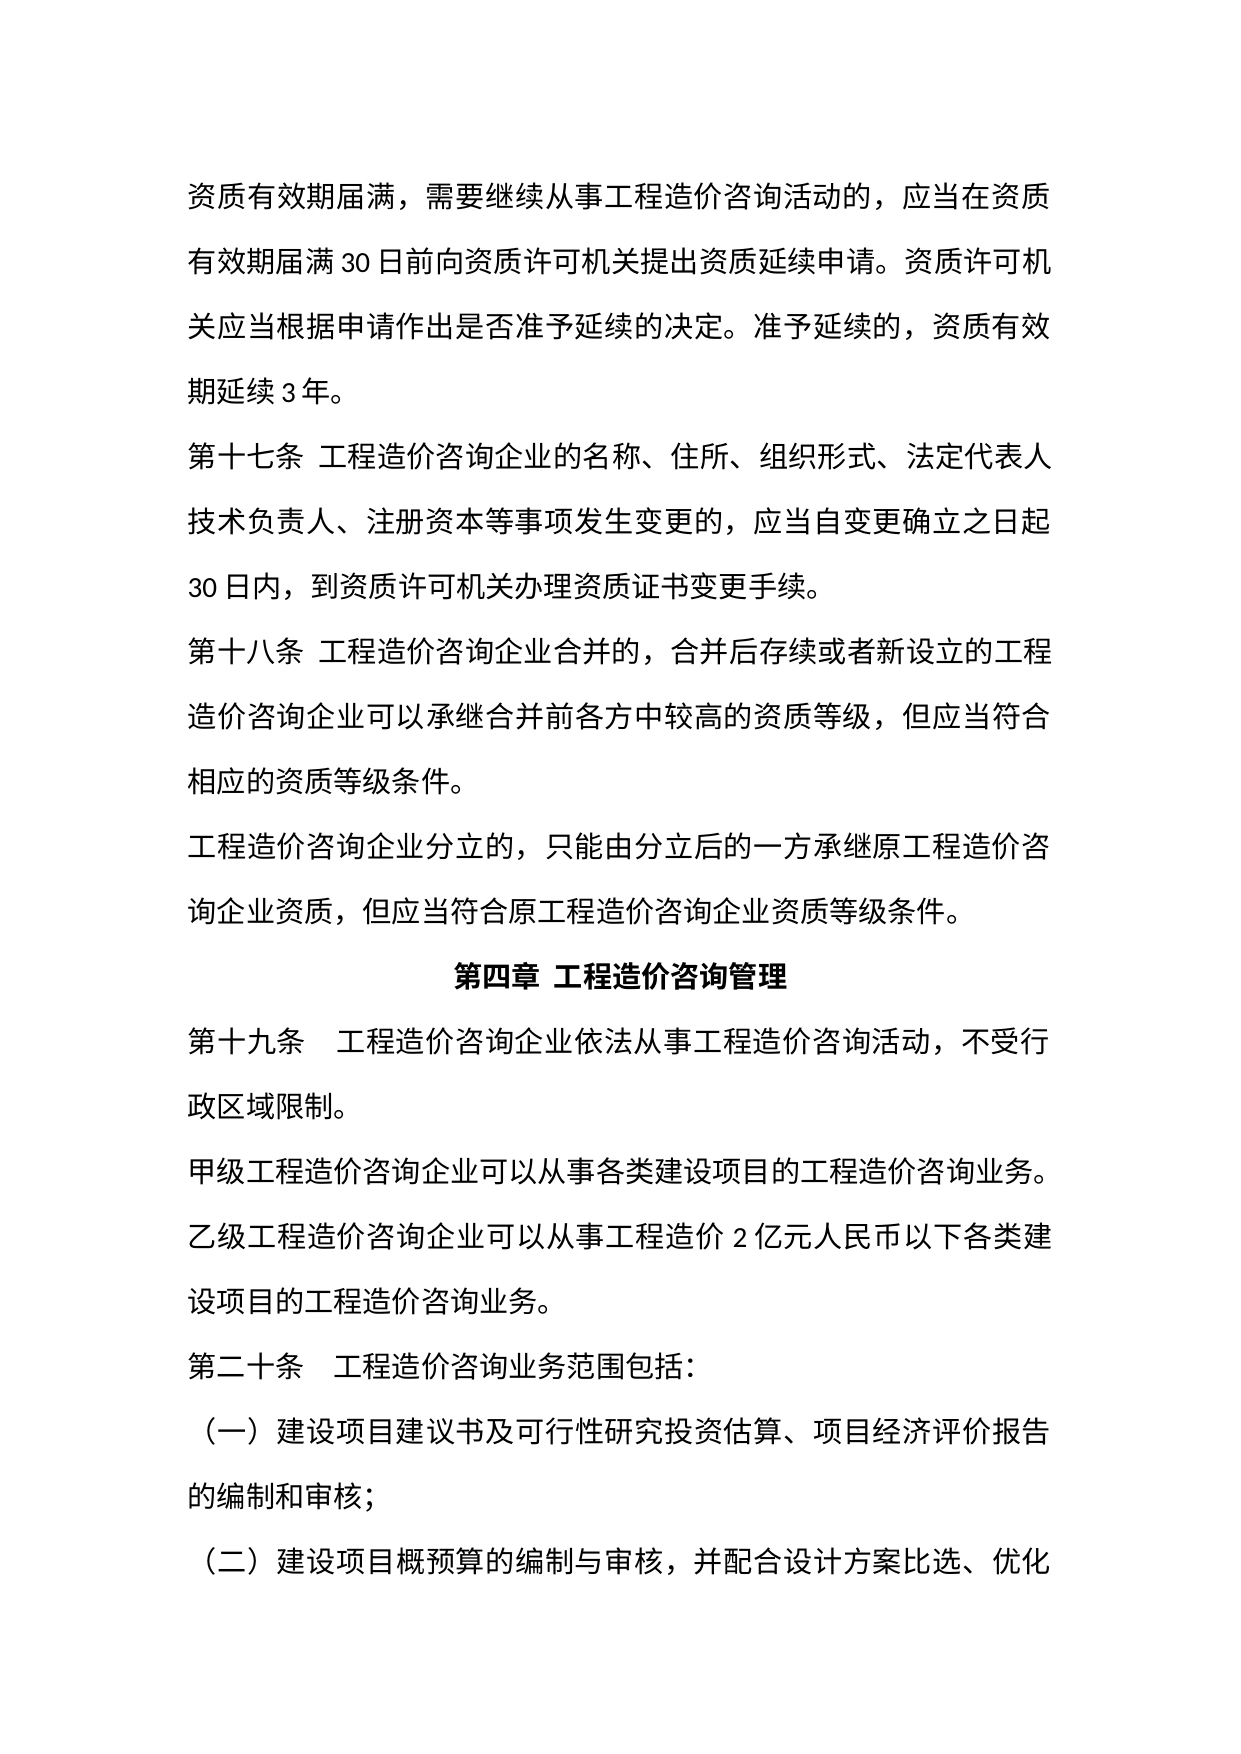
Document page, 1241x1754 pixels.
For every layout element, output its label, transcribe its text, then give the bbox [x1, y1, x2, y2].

text 第二十条 工程造价咨询业务范围包括： [187, 1332, 1053, 1397]
text 第十七条 工程造价咨询企业的名称、住所、组织形式、法定代表人、技术负责人、注册资本等事项发生变更的，应当自变更确立之日起30日内，到资质许可机关办理资质证书变更手续。 [187, 422, 1053, 617]
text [187, 1527, 1053, 1592]
text （一）建设项目建议书及可行性研究投资估算、项目经济评价报告的编制和审核； [187, 1397, 1053, 1527]
text 甲级工程造价咨询企业可以从事各类建设项目的工程造价咨询业务。 [187, 1137, 1053, 1202]
text 乙级工程造价咨询企业可以从事工程造价2亿元人民币以下各类建设项目的工程造价咨询业务。 [187, 1202, 1053, 1332]
text 第四章 工程造价咨询管理 [187, 942, 1053, 1007]
text 资质有效期届满，需要继续从事工程造价咨询活动的，应当在资质有效期届满30日前向资质许可机关提出资质延续申请。资质许可机关应当根据申请作出是否准予延续的决定。准予延续的，资质有效期延续3年。 [187, 162, 1053, 422]
text 工程造价咨询企业分立的，只能由分立后的一方承继原工程造价咨询企业资质，但应当符合原工程造价咨询企业资质等级条件。 [187, 812, 1053, 942]
text 第十九条 工程造价咨询企业依法从事工程造价咨询活动，不受行政区域限制。 [187, 1007, 1053, 1137]
text 第十八条 工程造价咨询企业合并的，合并后存续或者新设立的工程造价咨询企业可以承继合并前各方中较高的资质等级，但应当符合相应的资质等级条件。 [187, 617, 1053, 812]
